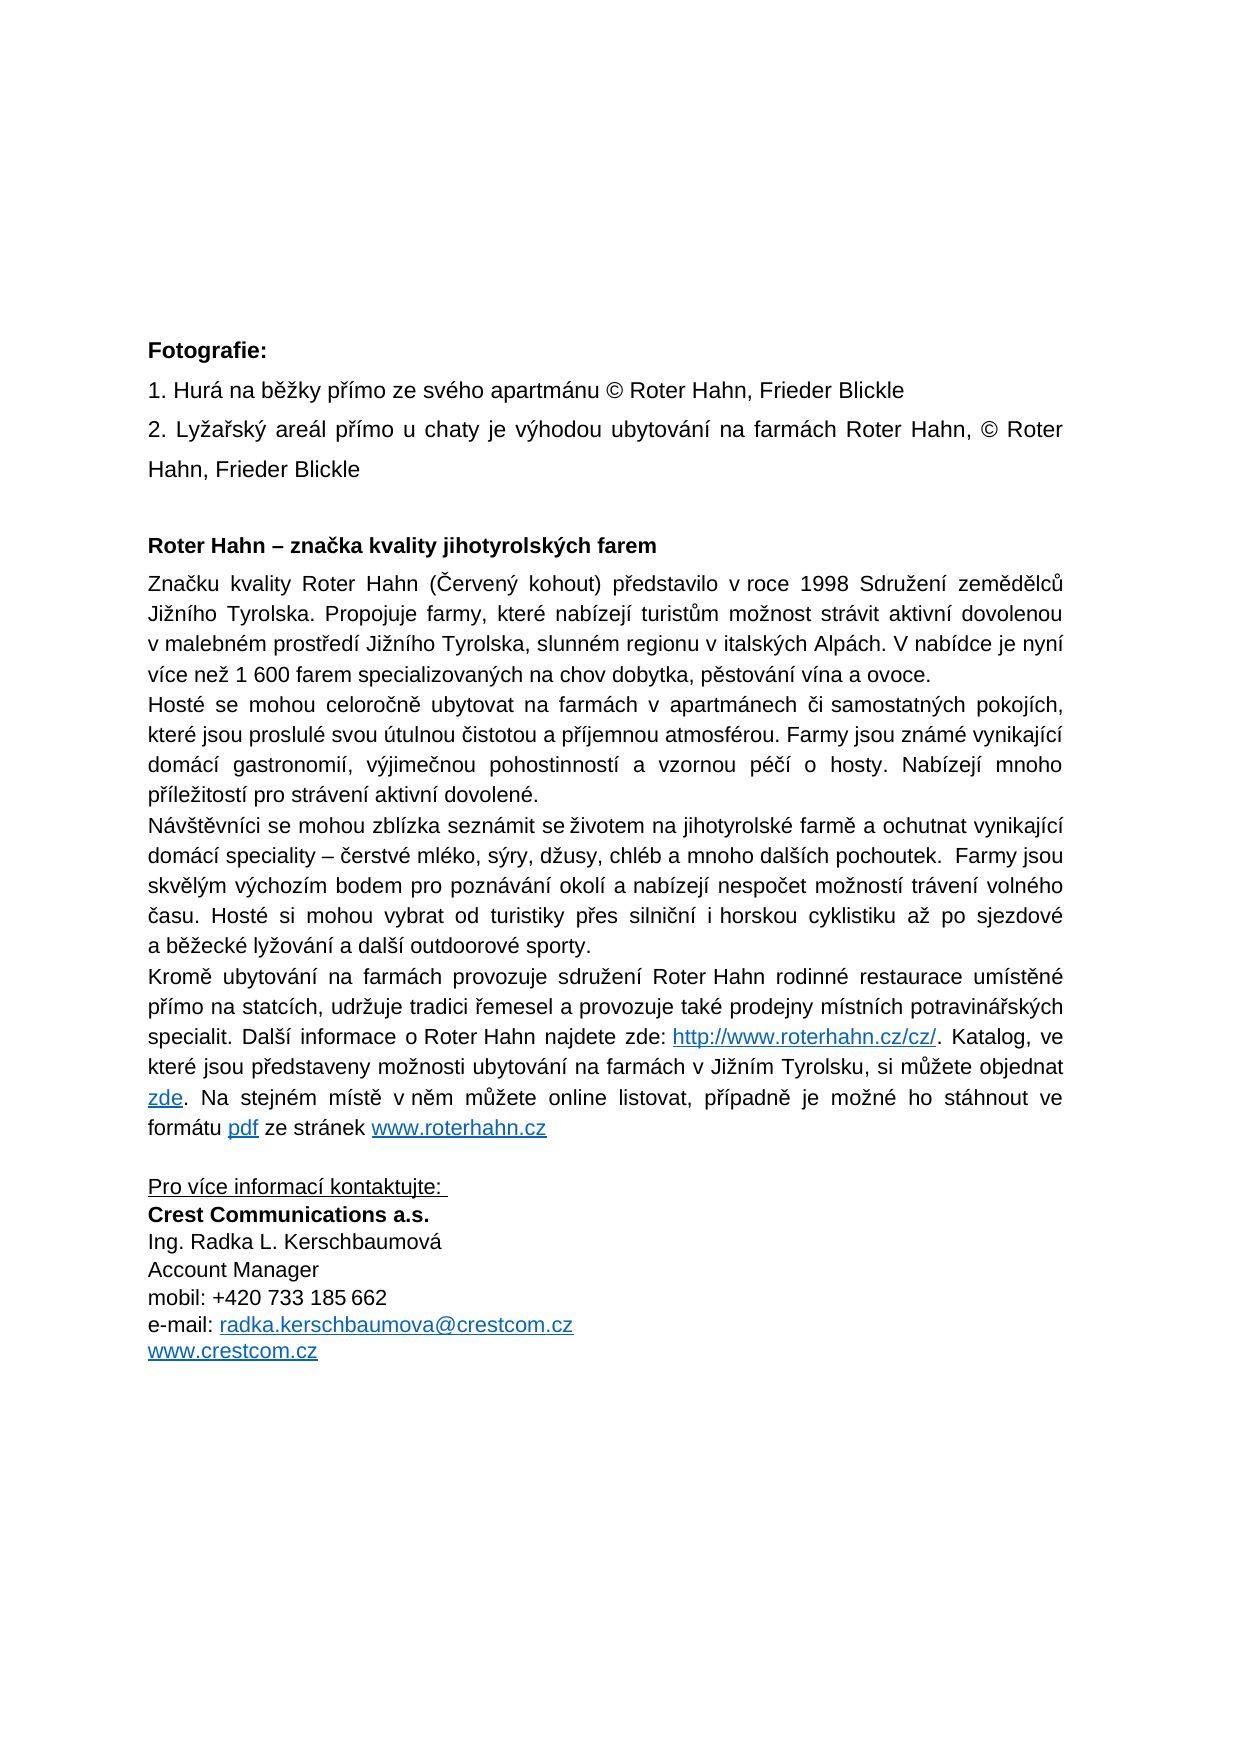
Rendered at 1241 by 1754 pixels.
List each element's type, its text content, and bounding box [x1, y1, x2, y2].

text mobil: +420 733 185 662 [148, 1284, 1064, 1310]
text Kromě ubytování na farmách provozuje sdružení Roter Hahn rodinné restaurace umístěné přímo na statcích, udržuje tradici řemesel a provozuje také prodejny místních potravinářských specialit. Další informace o Roter Hahn najdete zde: http://www.roterhahn.cz/cz/. Katalog, ve které jsou představeny možnosti ubytování na farmách v Jižním Tyrolsku, si můžete objednat zde. Na stejném místě v něm můžete online listovat, případně je možné ho stáhnout ve formátu pdf ze stránek www.roterhahn.cz [148, 963, 1064, 1140]
text Fotografie: [148, 337, 1064, 364]
text Account Manager [148, 1257, 1064, 1282]
text www.crestcom.cz [148, 1337, 1064, 1363]
text Ing. Radka L. Kerschbaumová [148, 1229, 1064, 1254]
text 2. Lyžařský areál přímo u chaty je výhodou ubytování na farmách Roter Hahn, © Roter Hahn, Frieder Blickle [148, 416, 1064, 482]
text Pro více informací kontaktujte: [148, 1174, 1064, 1199]
text Návštěvníci se mohou zblízka seznámit se životem na jihotyrolské farmě a ochutnat vynikající domácí speciality – čerstvé mléko, sýry, džusy, chléb a mnoho dalších pochoutek. Farmy jsou skvělým výchozím bodem pro poznávání okolí a nabízejí nespočet možností trávení volného času. Hosté si mohou vybrat od turistiky přes silniční i horskou cyklistiku až po sjezdové a běžecké lyžování a další outdoorové sporty. [148, 812, 1064, 958]
text 1. Hurá na běžky přímo ze svého apartmánu © Roter Hahn, Frieder Blickle [148, 377, 1064, 403]
text e-mail: radka.kerschbaumova@crestcom.cz [148, 1312, 1064, 1337]
text Hosté se mohou celoročně ubytovat na farmách v apartmánech či samostatných pokojích, které jsou proslulé svou útulnou čistotou a příjemnou atmosférou. Farmy jsou známé vynikající domácí gastronomií, výjimečnou pohostinností a vzornou péčí o hosty. Nabízejí mnoho příležitostí pro strávení aktivní dovolené. [148, 692, 1064, 807]
text Značku kvality Roter Hahn (Červený kohout) představilo v roce 1998 Sdružení zemědělců Jižního Tyrolska. Propojuje farmy, které nabízejí turistům možnost strávit aktivní dovolenou v malebném prostředí Jižního Tyrolska, slunném regionu v italských Alpách. V nabídce je nyní více než 1 600 farem specializovaných na chov dobytka, pěstování vína a ovoce. [148, 571, 1064, 687]
text Crest Communications a.s. [148, 1201, 1064, 1227]
text Roter Hahn – značka kvality jihotyrolských farem [148, 533, 1064, 558]
